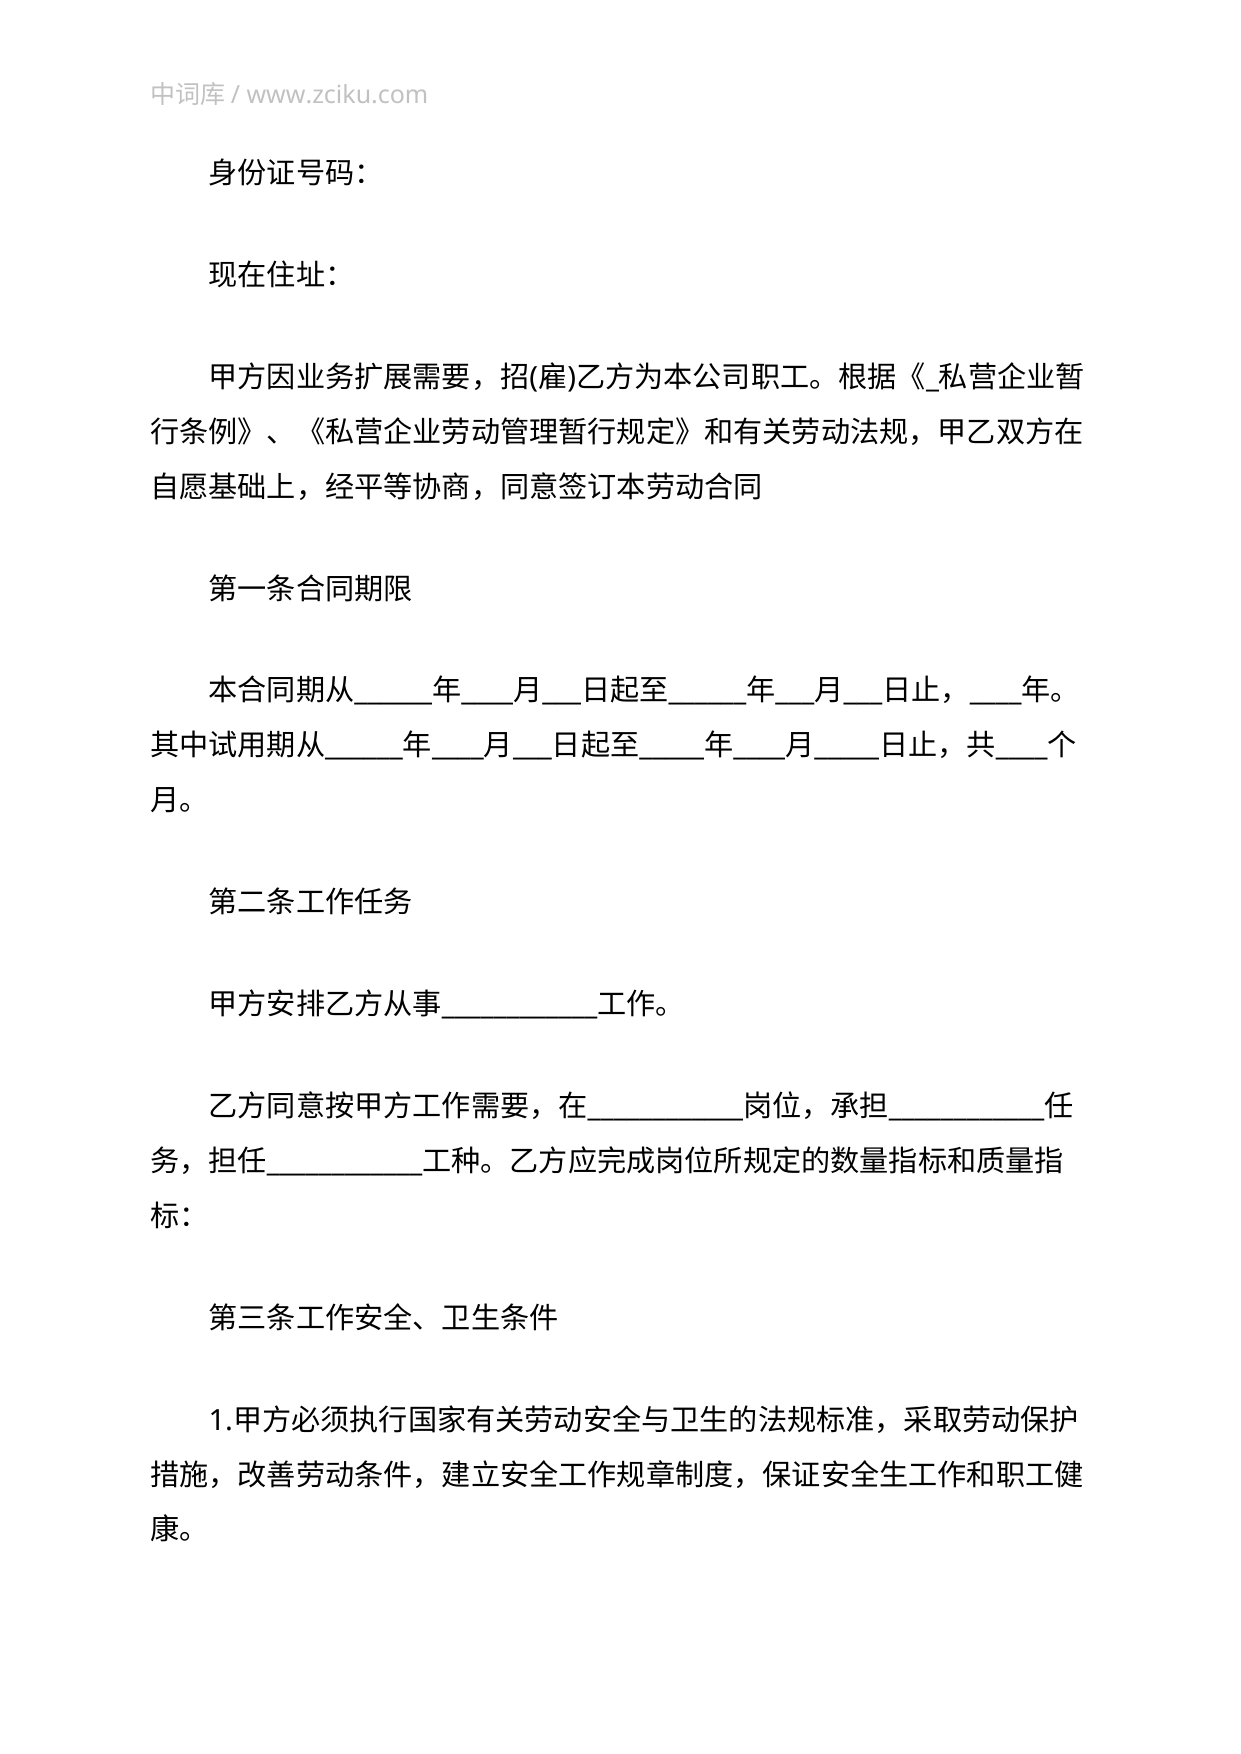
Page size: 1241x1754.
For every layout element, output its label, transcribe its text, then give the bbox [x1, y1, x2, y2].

text 本合同期从______年____月___日起至______年___月___日止，____年。其中试用期从______年____月___日起至_____年____月_____日止，共____个月。 [150, 667, 1090, 819]
text 第二条工作任务 [150, 879, 1090, 921]
text 现在住址： [150, 252, 1090, 294]
text 第一条合同期限 [150, 565, 1090, 607]
text 1.甲方必须执行国家有关劳动安全与卫生的法规标准，采取劳动保护措施，改善劳动条件，建立安全工作规章制度，保证安全生工作和职工健康。 [150, 1396, 1090, 1548]
text 乙方同意按甲方工作需要，在____________岗位，承担____________任务，担任____________工种。乙方应完成岗位所规定的数量指标和质量指标： [150, 1082, 1090, 1235]
text 甲方安排乙方从事____________工作。 [150, 981, 1090, 1023]
text 身份证号码： [150, 150, 1090, 192]
text 甲方因业务扩展需要，招(雇)乙方为本公司职工。根据《_私营企业暂行条例》、《私营企业劳动管理暂行规定》和有关劳动法规，甲乙双方在自愿基础上，经平等协商，同意签订本劳动合同 [150, 353, 1090, 506]
text 第三条工作安全、卫生条件 [150, 1294, 1090, 1337]
